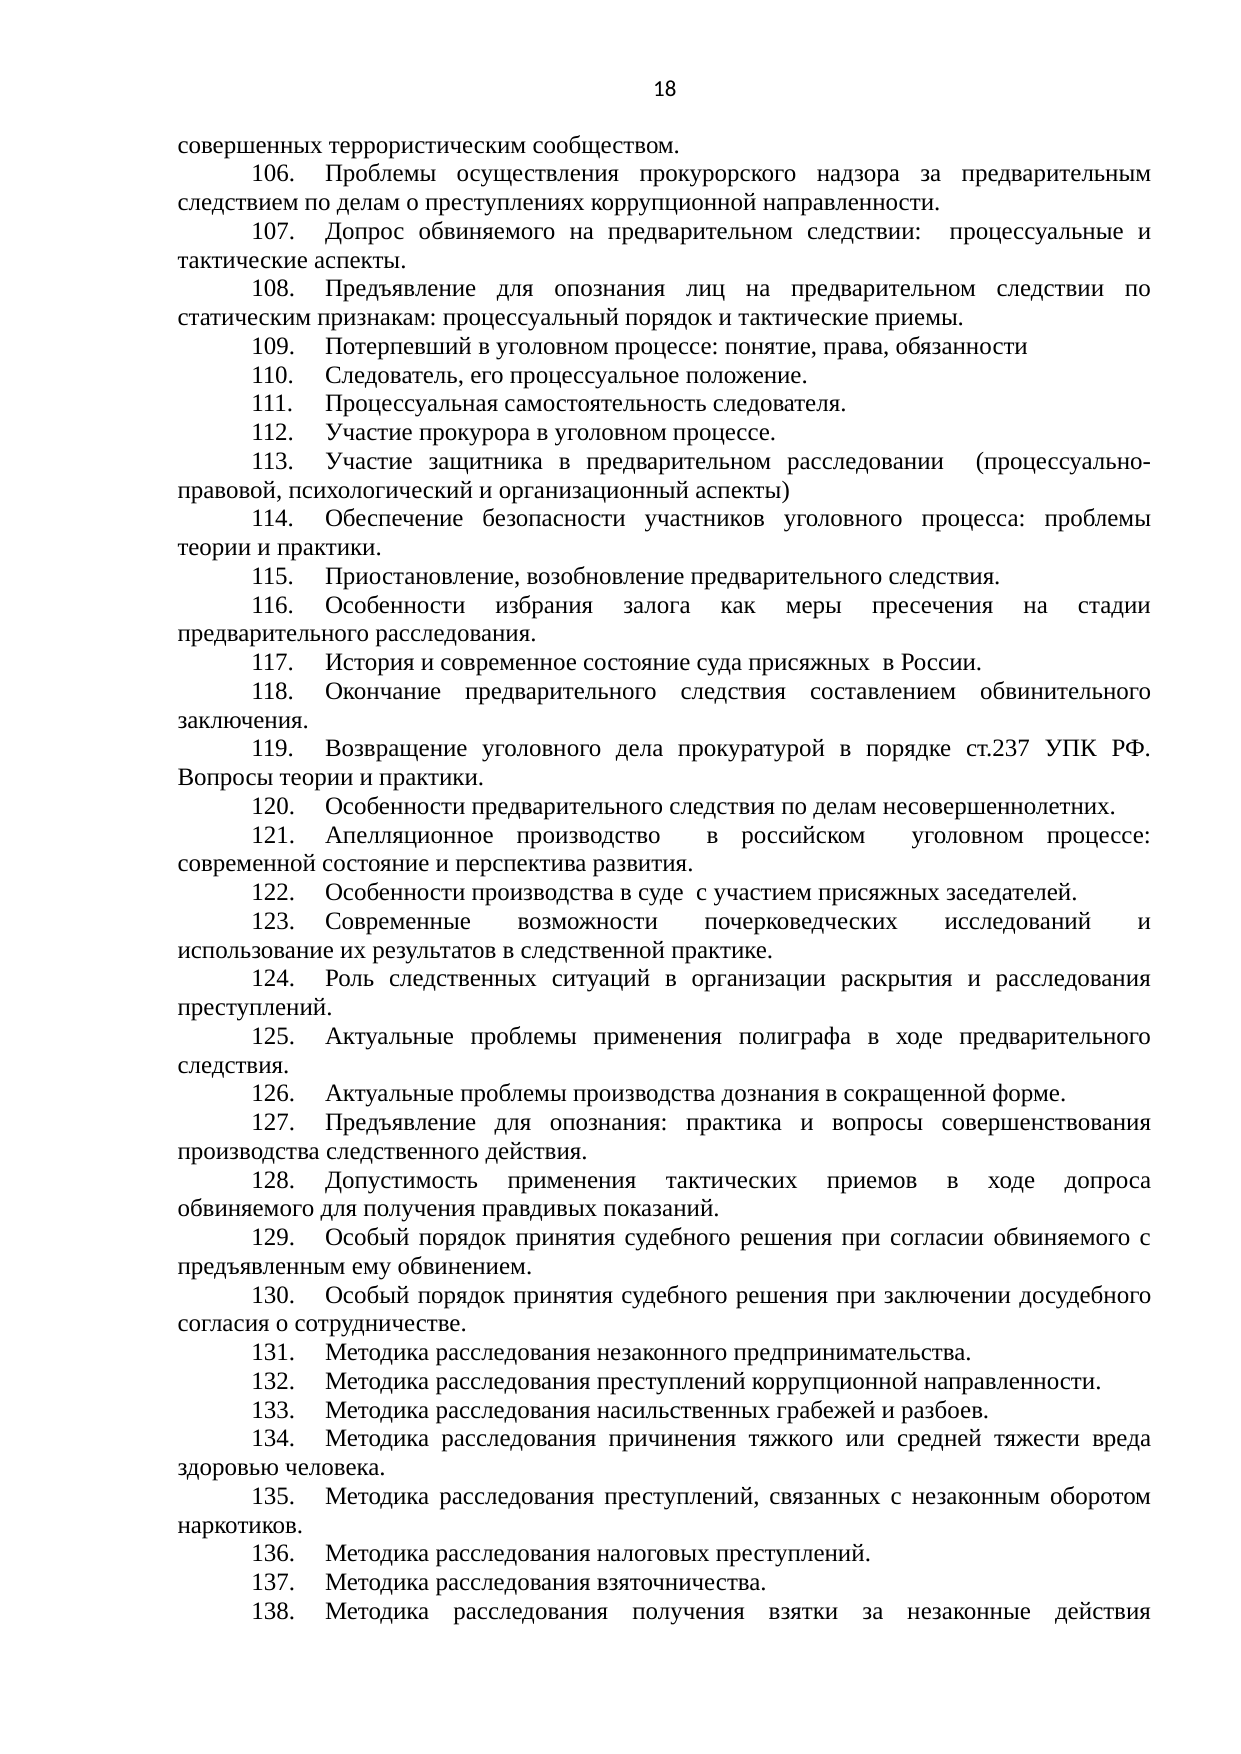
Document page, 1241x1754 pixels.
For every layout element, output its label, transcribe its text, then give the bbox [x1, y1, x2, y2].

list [177, 1596, 1152, 1625]
list Апелляционное производство в российском уголовном процессе: современной состояние и перспектива развития. [177, 820, 1152, 877]
list Актуальные проблемы применения полиграфа в ходе предварительного следствия. [177, 1021, 1152, 1078]
list Методика расследования незаконного предпринимательства. [177, 1337, 1152, 1366]
list Современные возможности почерковедческих исследований и использование их результатов в следственной практике. [177, 906, 1152, 963]
list Проблемы осуществления прокурорского надзора за предварительным следствием по делам о преступлениях коррупционной направленности. [177, 158, 1152, 216]
list Особый порядок принятия судебного решения при согласии обвиняемого с предъявленным ему обвинением. [177, 1222, 1152, 1280]
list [177, 130, 1152, 158]
list Следователь, его процессуальное положение. [177, 360, 1152, 388]
list Участие прокурора в уголовном процессе. [177, 417, 1152, 446]
list Приостановление, возобновление предварительного следствия. [177, 561, 1152, 590]
list Методика расследования преступлений коррупционной направленности. [177, 1366, 1152, 1395]
list Возвращение уголовного дела прокуратурой в порядке ст.237 УПК РФ. Вопросы теории и практики. [177, 733, 1152, 791]
list История и современное состояние суда присяжных в России. [177, 647, 1152, 676]
list Особенности производства в суде с участием присяжных заседателей. [177, 877, 1152, 906]
list Методика расследования налоговых преступлений. [177, 1538, 1152, 1567]
list Методика расследования взяточничества. [177, 1567, 1152, 1596]
list Особенности избрания залога как меры пресечения на стадии предварительного расследования. [177, 590, 1152, 647]
list Предъявление для опознания: практика и вопросы совершенствования производства следственного действия. [177, 1107, 1152, 1165]
list Процессуальная самостоятельность следователя. [177, 388, 1152, 417]
list Участие защитника в предварительном расследовании (процессуально-правовой, психологический и организационный аспекты) [177, 446, 1152, 503]
list Обеспечение безопасности участников уголовного процесса: проблемы теории и практики. [177, 503, 1152, 561]
list Роль следственных ситуаций в организации раскрытия и расследования преступлений. [177, 963, 1152, 1021]
list Особый порядок принятия судебного решения при заключении досудебного согласия о сотрудничестве. [177, 1280, 1152, 1337]
list Предъявление для опознания лиц на предварительном следствии по статическим признакам: процессуальный порядок и тактические приемы. [177, 273, 1152, 331]
list Методика расследования насильственных грабежей и разбоев. [177, 1395, 1152, 1423]
list Потерпевший в уголовном процессе: понятие, права, обязанности [177, 331, 1152, 360]
list Методика расследования преступлений, связанных с незаконным оборотом наркотиков. [177, 1481, 1152, 1538]
list Особенности предварительного следствия по делам несовершеннолетних. [177, 791, 1152, 820]
list Актуальные проблемы производства дознания в сокращенной форме. [177, 1078, 1152, 1107]
list Допрос обвиняемого на предварительном следствии: процессуальные и тактические аспекты. [177, 216, 1152, 273]
list Окончание предварительного следствия составлением обвинительного заключения. [177, 676, 1152, 733]
list Методика расследования причинения тяжкого или средней тяжести вреда здоровью человека. [177, 1423, 1152, 1481]
list Допустимость применения тактических приемов в ходе допроса обвиняемого для получения правдивых показаний. [177, 1165, 1152, 1222]
